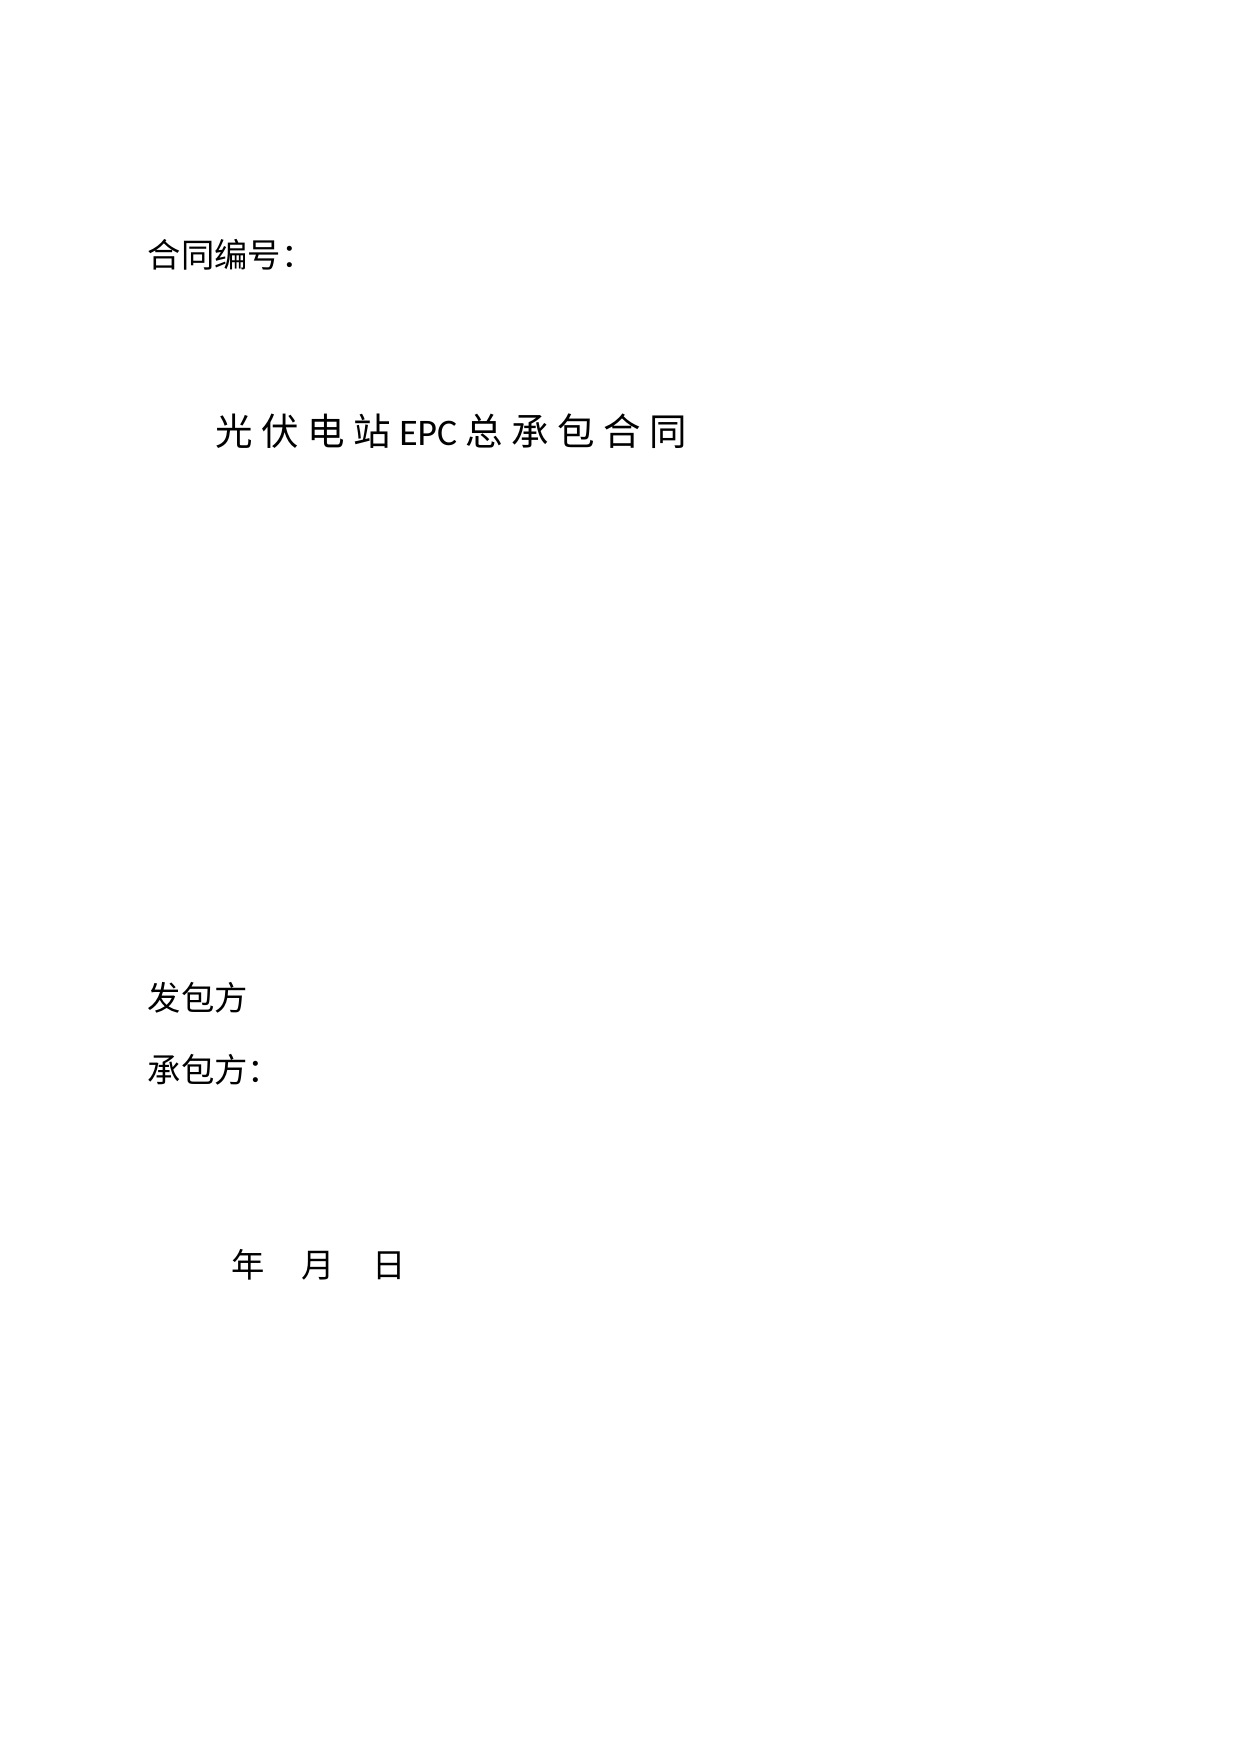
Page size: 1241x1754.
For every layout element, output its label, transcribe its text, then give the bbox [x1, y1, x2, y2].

text 发包方 [148, 972, 1092, 1020]
text 合同编号： [148, 229, 1092, 277]
text 光 伏 电 站 EPC 总 承 包 合 同 [148, 402, 1092, 457]
text 承包方： [148, 1044, 1092, 1092]
text 年 月 日 [148, 1239, 1092, 1287]
